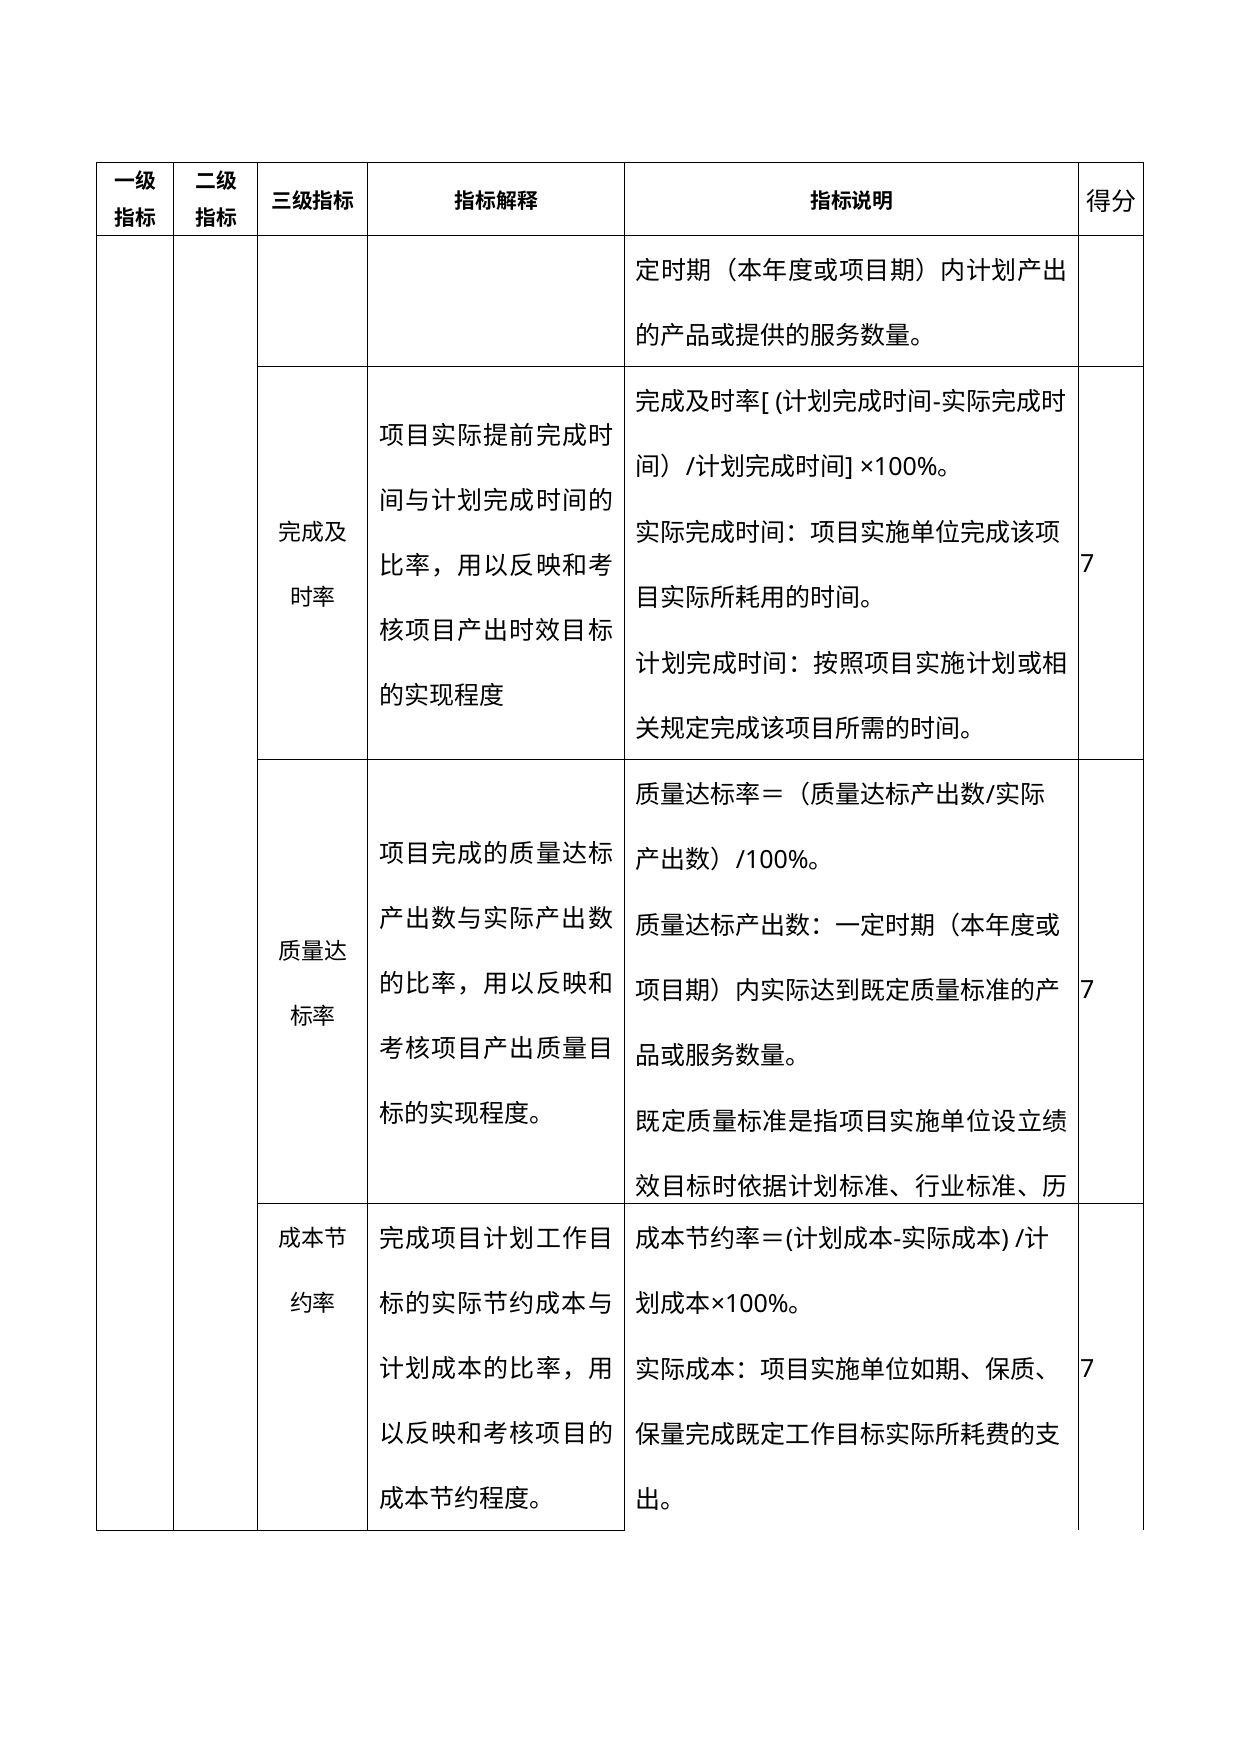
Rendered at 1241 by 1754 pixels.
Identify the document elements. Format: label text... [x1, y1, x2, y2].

table_cell 计划完成时间：按照项目实施计划或相关规定完成该项目所需的时间。 [625, 628, 1078, 759]
table_cell 完成项目计划工作目标的实际节约成本与计划成本的比率，用以反映和考核项目的成本节约程度。 [368, 1204, 624, 1530]
table_header 指标解释 [368, 163, 624, 235]
table_cell [1079, 236, 1143, 366]
table_cell 7 [1079, 890, 1143, 1086]
table_cell 质量达标产出数：一定时期（本年度或项目期）内实际达到既定质量标准的产品或服务数量。 [625, 890, 1078, 1086]
table_cell 完成及时率[ (计划完成时间-实际完成时间）/计划完成时间] ×100%。 [625, 367, 1078, 497]
table_cell 指标 [97, 196, 173, 235]
table_cell 7 [1079, 497, 1143, 628]
table_cell 实际成本：项目实施单位如期、保质、保量完成既定工作目标实际所耗费的支出。 [625, 1334, 1078, 1530]
table_header 三级指标 [258, 163, 367, 235]
table_cell 质量达标率＝（质量达标产出数/实际产出数）/100%。 [625, 760, 1078, 890]
table_header 二级 [174, 163, 257, 196]
table_header 指标说明 [625, 163, 1078, 235]
table_cell 成本节约率 [258, 1204, 367, 1530]
table_cell [1079, 1086, 1143, 1203]
table_cell 成本节约率＝(计划成本-实际成本) /计划成本×100%。 [625, 1204, 1078, 1334]
table_cell [1079, 367, 1143, 497]
table_cell 指标 [174, 196, 257, 235]
table_cell 7 [1079, 1334, 1143, 1530]
table_cell 完成及时率 [258, 367, 367, 759]
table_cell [625, 236, 1078, 366]
table_cell 既定质量标准是指项目实施单位设立绩效目标时依据计划标准、行业标准、历史标准或其他标准而设定的绩效指标值。 [625, 1086, 1078, 1203]
table_cell [1079, 760, 1143, 890]
table_cell [1079, 1204, 1143, 1334]
table_header 一级 [97, 163, 173, 196]
table_header 得分 [1079, 163, 1143, 235]
table_cell 质量达标率 [258, 760, 367, 1203]
table_cell 项目实际提前完成时间与计划完成时间的比率，用以反映和考核项目产出时效目标的实现程度 [368, 367, 624, 759]
table_cell [1079, 628, 1143, 759]
table_cell 项目完成的质量达标产出数与实际产出数的比率，用以反映和考核项目产出质量目标的实现程度。 [368, 760, 624, 1203]
table_cell 实际完成时间：项目实施单位完成该项目实际所耗用的时间。 [625, 497, 1078, 628]
